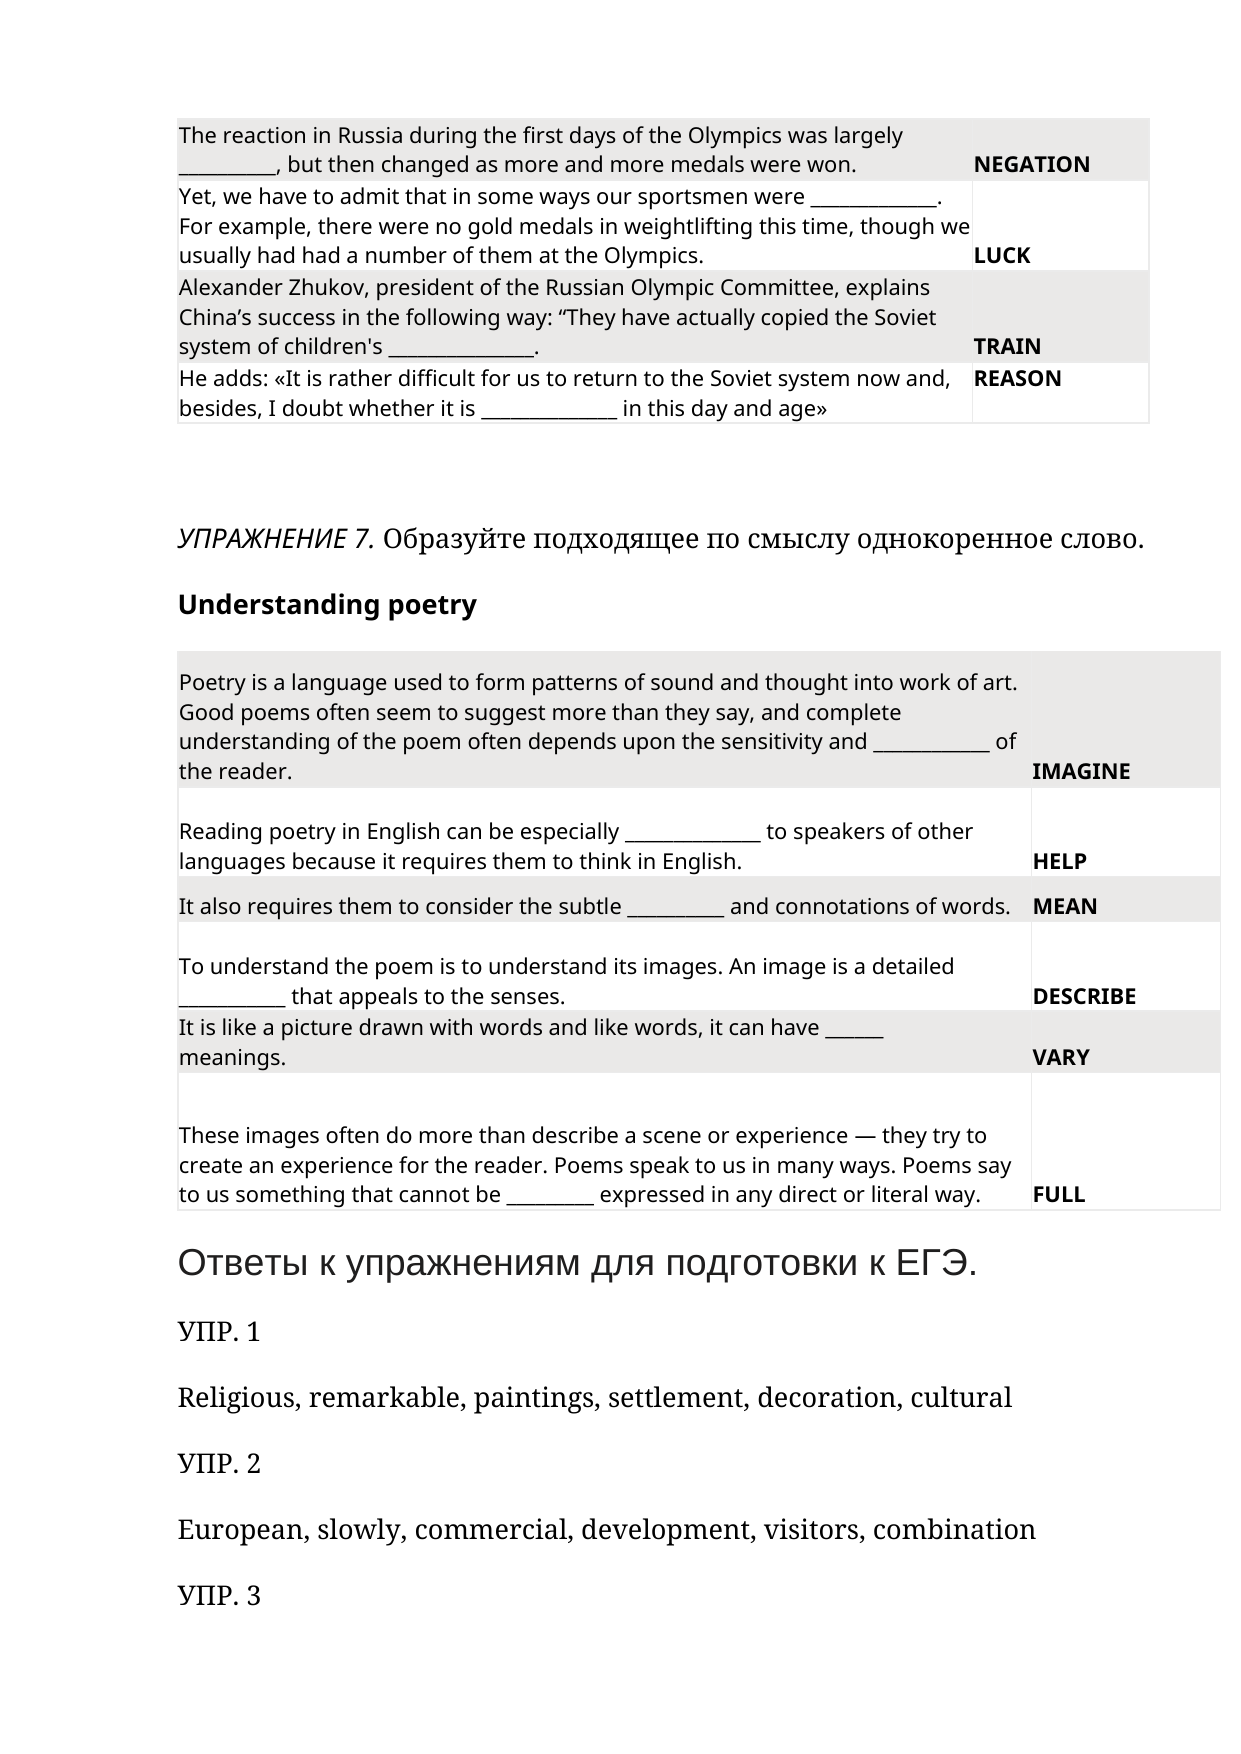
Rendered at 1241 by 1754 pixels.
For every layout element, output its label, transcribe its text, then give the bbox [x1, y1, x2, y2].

table_cell NEGATION [973, 120, 1148, 179]
text УПРАЖНЕНИЕ 7. Образуйте подходящее по смыслу однокоренное слово. [177, 519, 1152, 556]
text УПР. 3 [177, 1576, 1152, 1613]
table_cell To understand the poem is to understand its images. An image is a detailed ___________ that appeals to the senses. [179, 922, 1031, 1010]
table_cell VARY [1032, 1012, 1220, 1072]
text УПР. 1 [177, 1312, 1152, 1349]
table_cell Yet, we have to admit that in some ways our sportsmen were _____________. For example, there were no gold medals in weightlifting this time, though we usually had had a number of them at the Olympics. [179, 181, 972, 270]
table_cell TRAIN [973, 272, 1148, 361]
table_cell LUCK [973, 181, 1148, 270]
table_cell These images often do more than describe a scene or experience — they try to create an experience for the reader. Poems speak to us in many ways. Poems say to us something that cannot be _________ expressed in any direct or literal way. [179, 1073, 1031, 1209]
table_cell HELP [1032, 788, 1220, 876]
table_cell Reading poetry in English can be especially ______________ to speakers of other languages because it requires them to think in English. [179, 788, 1031, 876]
table_cell MEAN [1032, 877, 1220, 921]
text Understanding poetry [177, 585, 1152, 622]
table_cell Alexander Zhukov, president of the Russian Olympic Committee, explains China’s success in the following way: “They have actually copied the Soviet system of children's _______________. [179, 272, 972, 361]
table_cell It is like a picture drawn with words and like words, it can have ______ meanings. [179, 1012, 1031, 1072]
text Ответы к упражнениям для подготовки к ЕГЭ. [177, 1240, 1152, 1283]
table_header Poetry is a language used to form patterns of sound and thought into work of art. Good poems often seem to suggest more than they say, and complete understanding of the poem often depends upon the sensitivity and ____________ of the reader. [179, 651, 1031, 786]
table_cell REASON [973, 363, 1148, 422]
text European, slowly, commercial, development, visitors, combination [177, 1510, 1152, 1547]
text Religious, remarkable, paintings, settlement, decoration, cultural [177, 1378, 1152, 1415]
table_cell It also requires them to consider the subtle __________ and connotations of words. [179, 877, 1031, 921]
text УПР. 2 [177, 1444, 1152, 1481]
table_cell DESCRIBE [1032, 922, 1220, 1010]
table_cell FULL [1032, 1073, 1220, 1209]
table_cell The reaction in Russia during the first days of the Olympics was largely __________, but then changed as more and more medals were won. [179, 120, 972, 179]
table_cell He adds: «It is rather difficult for us to return to the Soviet system now and, besides, I doubt whether it is ______________ in this day and age» [179, 363, 972, 422]
table_header IMAGINE [1032, 651, 1220, 786]
